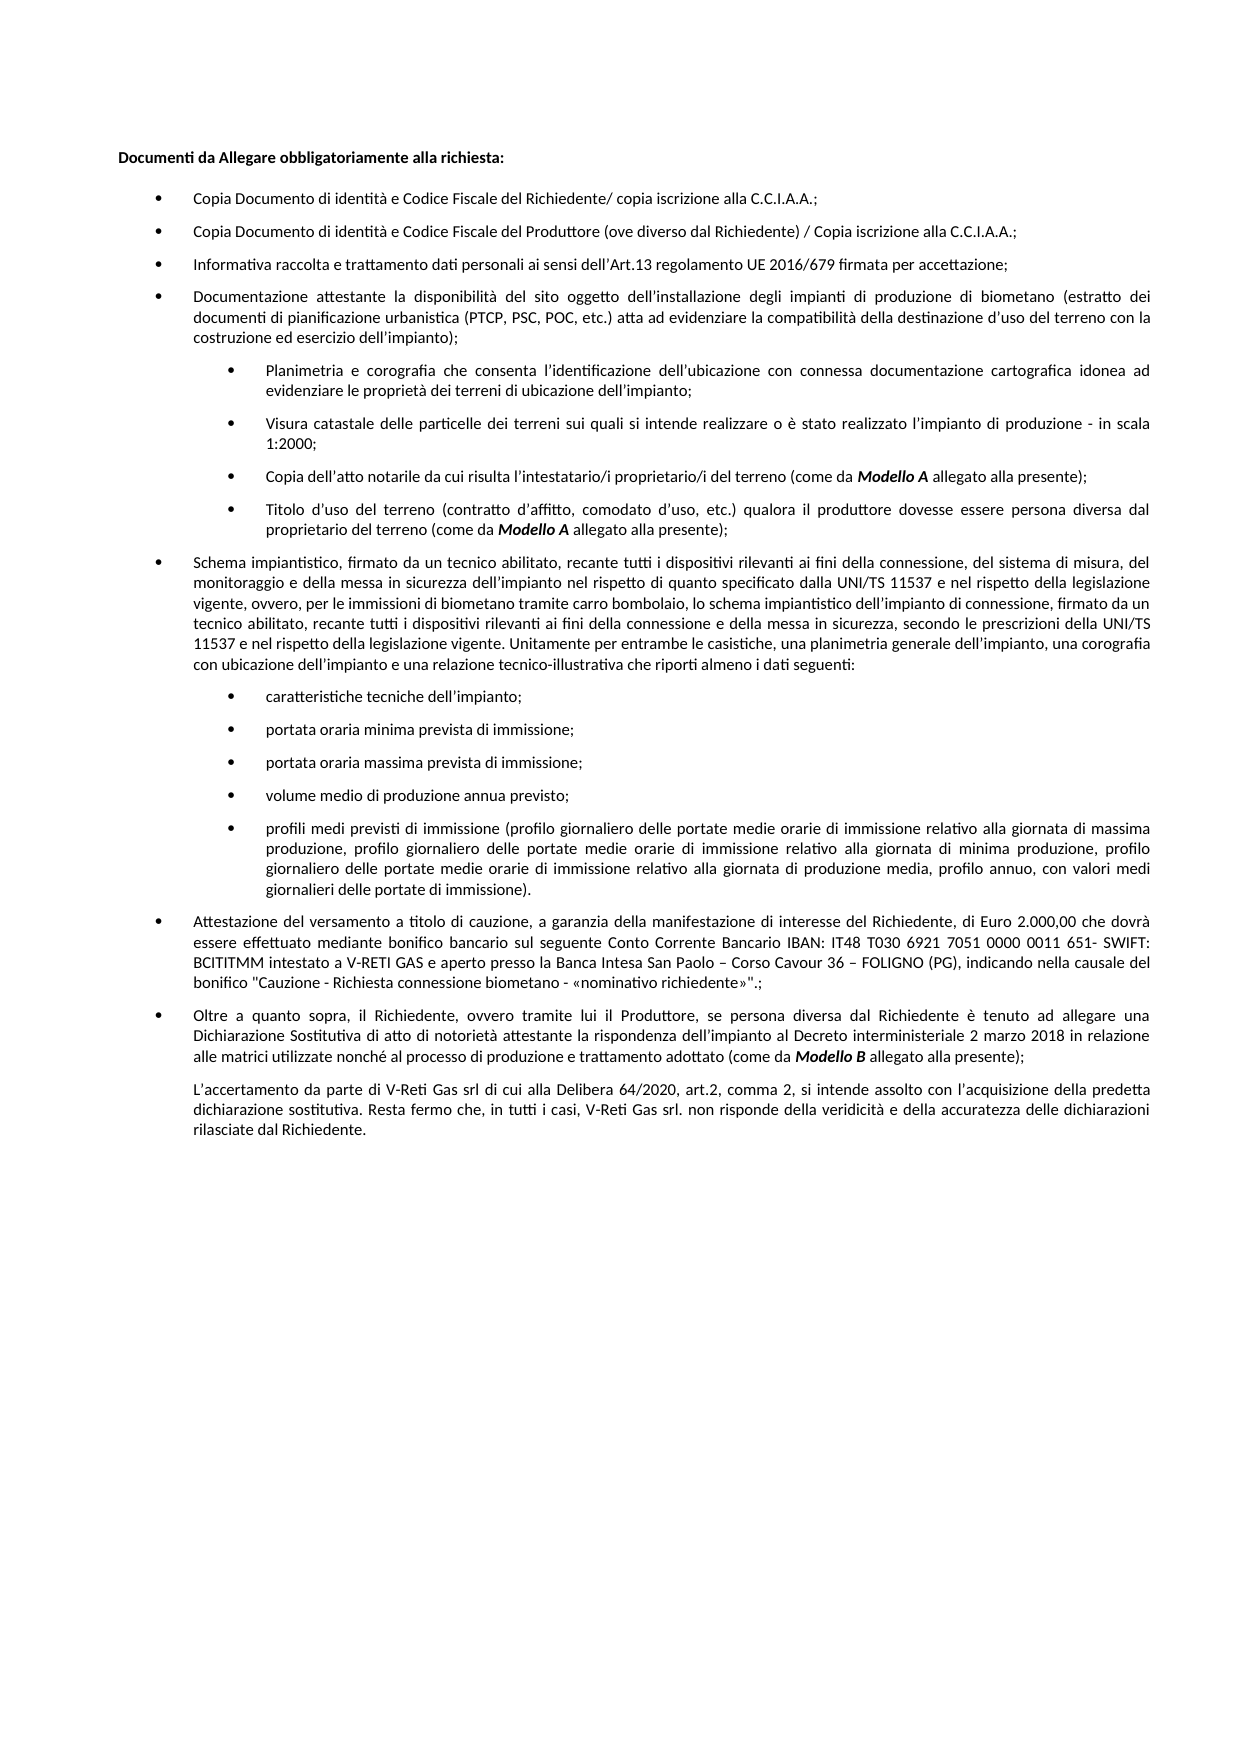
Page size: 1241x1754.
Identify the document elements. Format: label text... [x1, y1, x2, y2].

list Titolo d’uso del terreno (contratto d’affitto, comodato d’uso, etc.) qualora il produttore dovesse essere persona diversa dal proprietario del terreno (come da Modello A allegato alla presente); [228, 499, 1152, 540]
text L’accertamento da parte di V-Reti Gas srl di cui alla Delibera 64/2020, art.2, comma 2, si intende assolto con l’acquisizione della predetta dichiarazione sostitutiva. Resta fermo che, in tutti i casi, V-Reti Gas srl. non risponde della veridicità e della accuratezza delle dichiarazioni rilasciate dal Richiedente. [193, 1079, 1152, 1140]
list portata oraria minima prevista di immissione; [228, 719, 1152, 740]
list Copia dell’atto notarile da cui risulta l’intestatario/i proprietario/i del terreno (come da Modello A allegato alla presente); [228, 466, 1152, 487]
list Attestazione del versamento a titolo di cauzione, a garanzia della manifestazione di interesse del Richiedente, di Euro 2.000,00 che dovrà essere effettuato mediante bonifico bancario sul seguente Conto Corrente Bancario IBAN: IT48 T030 6921 7051 0000 0011 651- SWIFT: BCITITMM intestato a V-RETI GAS e aperto presso la Banca Intesa San Paolo – Corso Cavour 36 – FOLIGNO (PG), indicando nella causale del bonifico "Cauzione - Richiesta connessione biometano - «nominativo richiedente»".; [156, 912, 1152, 993]
list Copia Documento di identità e Codice Fiscale del Richiedente/ copia iscrizione alla C.C.I.A.A.; [156, 188, 1152, 208]
list Informativa raccolta e trattamento dati personali ai sensi dell’Art.13 regolamento UE 2016/679 firmata per accettazione; [156, 254, 1152, 274]
list Documentazione attestante la disponibilità del sito oggetto dell’installazione degli impianti di produzione di biometano (estratto dei documenti di pianificazione urbanistica (PTCP, PSC, POC, etc.) atta ad evidenziare la compatibilità della destinazione d’uso del terreno con la costruzione ed esercizio dell’impianto); [156, 287, 1152, 348]
list Oltre a quanto sopra, il Richiedente, ovvero tramite lui il Produttore, se persona diversa dal Richiedente è tenuto ad allegare una Dichiarazione Sostitutiva di atto di notorietà attestante la rispondenza dell’impianto al Decreto interministeriale 2 marzo 2018 in relazione alle matrici utilizzate nonché al processo di produzione e trattamento adottato (come da Modello B allegato alla presente); [156, 1005, 1152, 1066]
list profili medi previsti di immissione (profilo giornaliero delle portate medie orarie di immissione relativo alla giornata di massima produzione, profilo giornaliero delle portate medie orarie di immissione relativo alla giornata di minima produzione, profilo giornaliero delle portate medie orarie di immissione relativo alla giornata di produzione media, profilo annuo, con valori medi giornalieri delle portate di immissione). [228, 818, 1152, 899]
list caratteristiche tecniche dell’impianto; [228, 687, 1152, 707]
list Visura catastale delle particelle dei terreni sui quali si intende realizzare o è stato realizzato l’impianto di produzione - in scala 1:2000; [228, 413, 1152, 454]
list Copia Documento di identità e Codice Fiscale del Produttore (ove diverso dal Richiedente) / Copia iscrizione alla C.C.I.A.A.; [156, 221, 1152, 241]
list portata oraria massima prevista di immissione; [228, 752, 1152, 773]
list volume medio di produzione annua previsto; [228, 785, 1152, 805]
text Documenti da Allegare obbligatoriamente alla richiesta: [118, 148, 1152, 168]
list Planimetria e corografia che consenta l’identificazione dell’ubicazione con connessa documentazione cartografica idonea ad evidenziare le proprietà dei terreni di ubicazione dell’impianto; [228, 360, 1152, 401]
list Schema impiantistico, firmato da un tecnico abilitato, recante tutti i dispositivi rilevanti ai fini della connessione, del sistema di misura, del monitoraggio e della messa in sicurezza dell’impianto nel rispetto di quanto specificato dalla UNI/TS 11537 e nel rispetto della legislazione vigente, ovvero, per le immissioni di biometano tramite carro bombolaio, lo schema impiantistico dell’impianto di connessione, firmato da un tecnico abilitato, recante tutti i dispositivi rilevanti ai fini della connessione e della messa in sicurezza, secondo le prescrizioni della UNI/TS 11537 e nel rispetto della legislazione vigente. Unitamente per entrambe le casistiche, una planimetria generale dell’impianto, una corografia con ubicazione dell’impianto e una relazione tecnico-illustrativa che riporti almeno i dati seguenti: [156, 552, 1152, 674]
